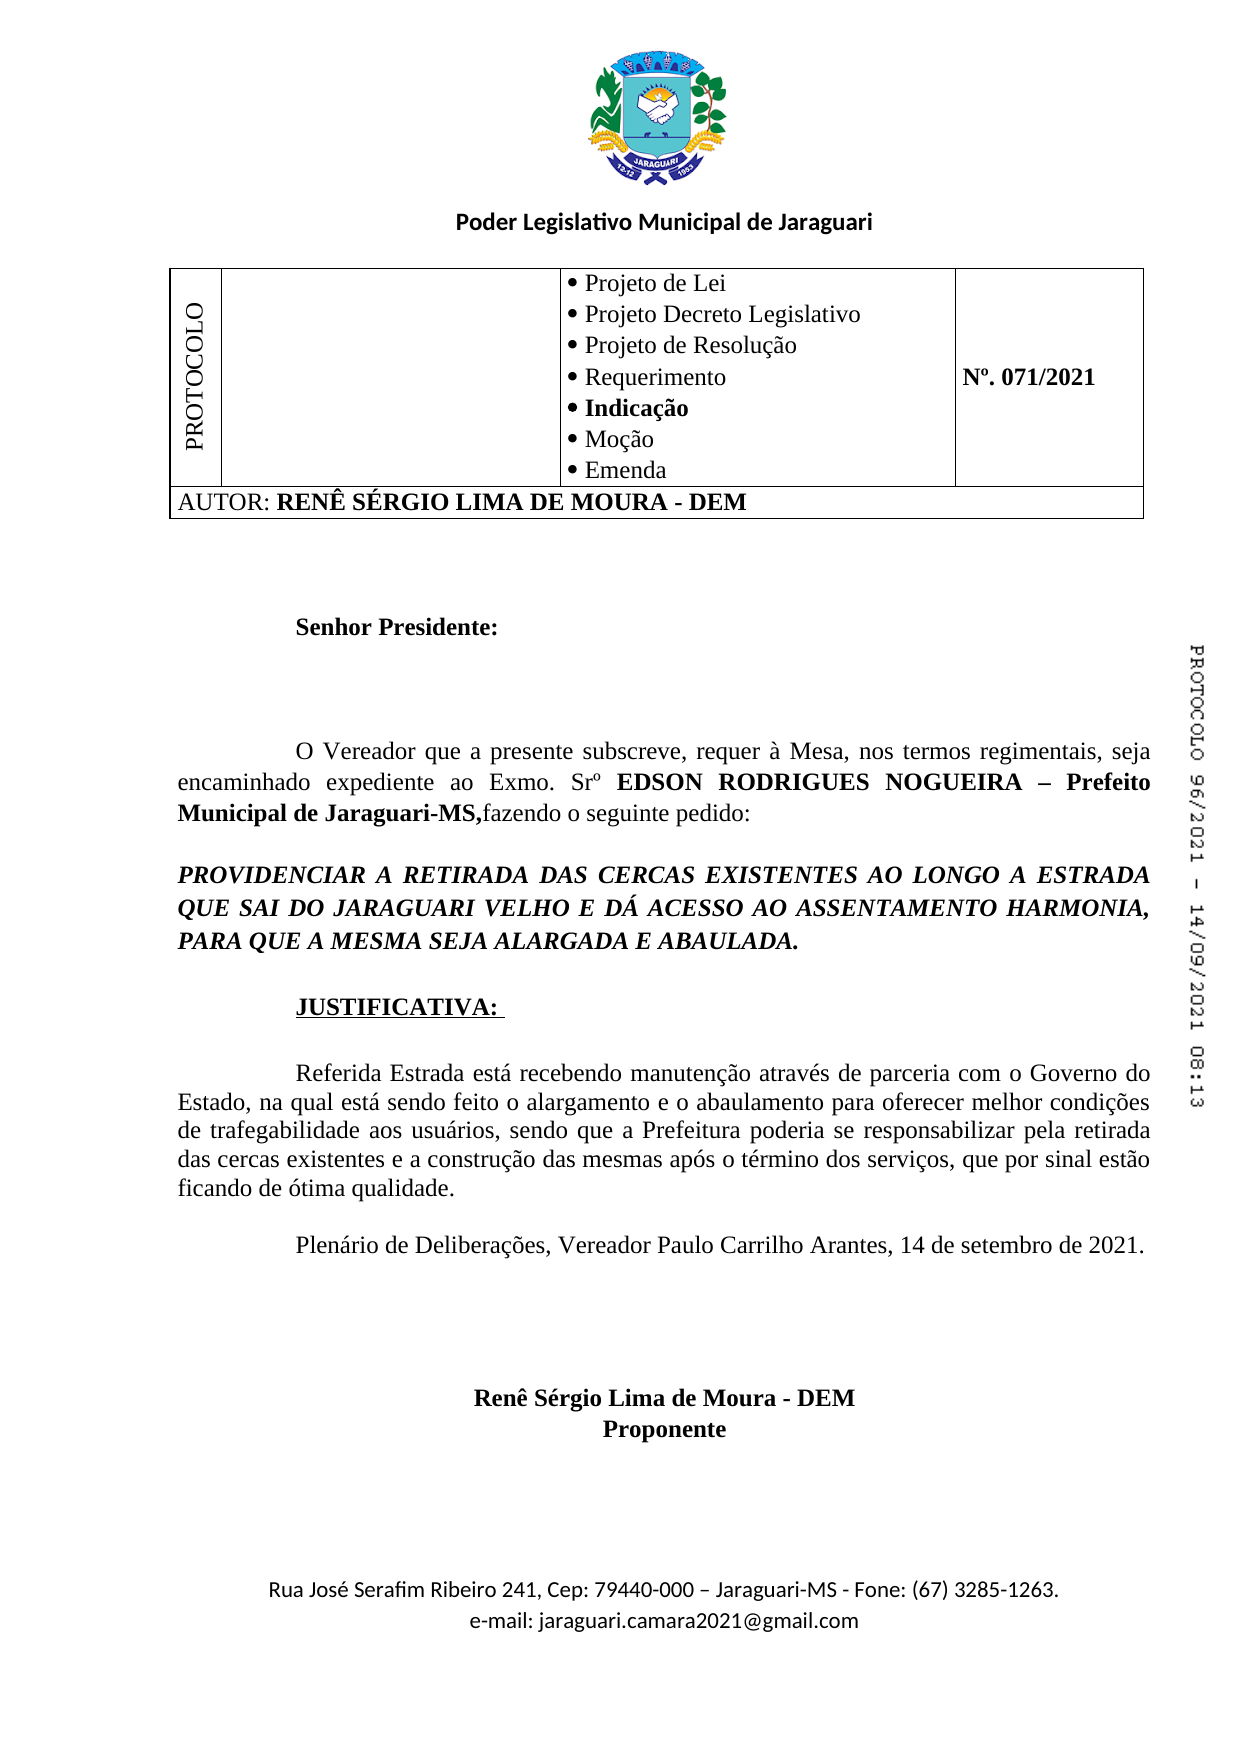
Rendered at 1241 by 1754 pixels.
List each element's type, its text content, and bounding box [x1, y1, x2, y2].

picture [583, 45, 740, 190]
text Referida Estrada está recebendo manutenção através de parceria com o Governo do Estado, na qual está sendo feito o alargamento e o abaulamento para oferecer melhor condições de trafegabilidade aos usuários, sendo que a Prefeitura poderia se responsabilizar pela retirada das cercas existentes e a construção das mesmas após o término dos serviços, que por sinal estão ficando de ótima qualidade. [177, 1058, 1152, 1202]
table_header Projeto de Lei Projeto Decreto Legislativo Projeto de Resolução Requerimento Indicação Moção Emenda [561, 269, 955, 486]
table_header Nº. 071/2021 [956, 269, 1143, 486]
picture [1164, 641, 1228, 1113]
table_header PROTOCOLO [171, 269, 221, 486]
subtitle Proponente [177, 1414, 1152, 1443]
text PROVIDENCIAR A RETIRADA DAS CERCAS EXISTENTES AO LONGO A ESTRADA QUE SAI DO JARAGUARI VELHO E DÁ ACESSO AO ASSENTAMENTO HARMONIA, PARA QUE A MESMA SEJA ALARGADA E ABAULADA. [177, 860, 1152, 955]
table_header [222, 269, 560, 486]
text Renê Sérgio Lima de Moura - DEM [177, 1383, 1152, 1412]
text Plenário de Deliberações, Vereador Paulo Carrilho Arantes, 14 de setembro de 2021. [177, 1231, 1152, 1259]
table_cell AUTOR: RENÊ SÉRGIO LIMA DE MOURA - DEM [171, 487, 1143, 517]
text O Vereador que a presente subscreve, requer à Mesa, nos termos regimentais, seja encaminhado expediente ao Exmo. Srº EDSON RODRIGUES NOGUEIRA – Prefeito Municipal de Jaraguari-MS,fazendo o seguinte pedido: [177, 736, 1152, 827]
text JUSTIFICATIVA: [177, 992, 1152, 1021]
text Senhor Presidente: [177, 612, 1152, 640]
